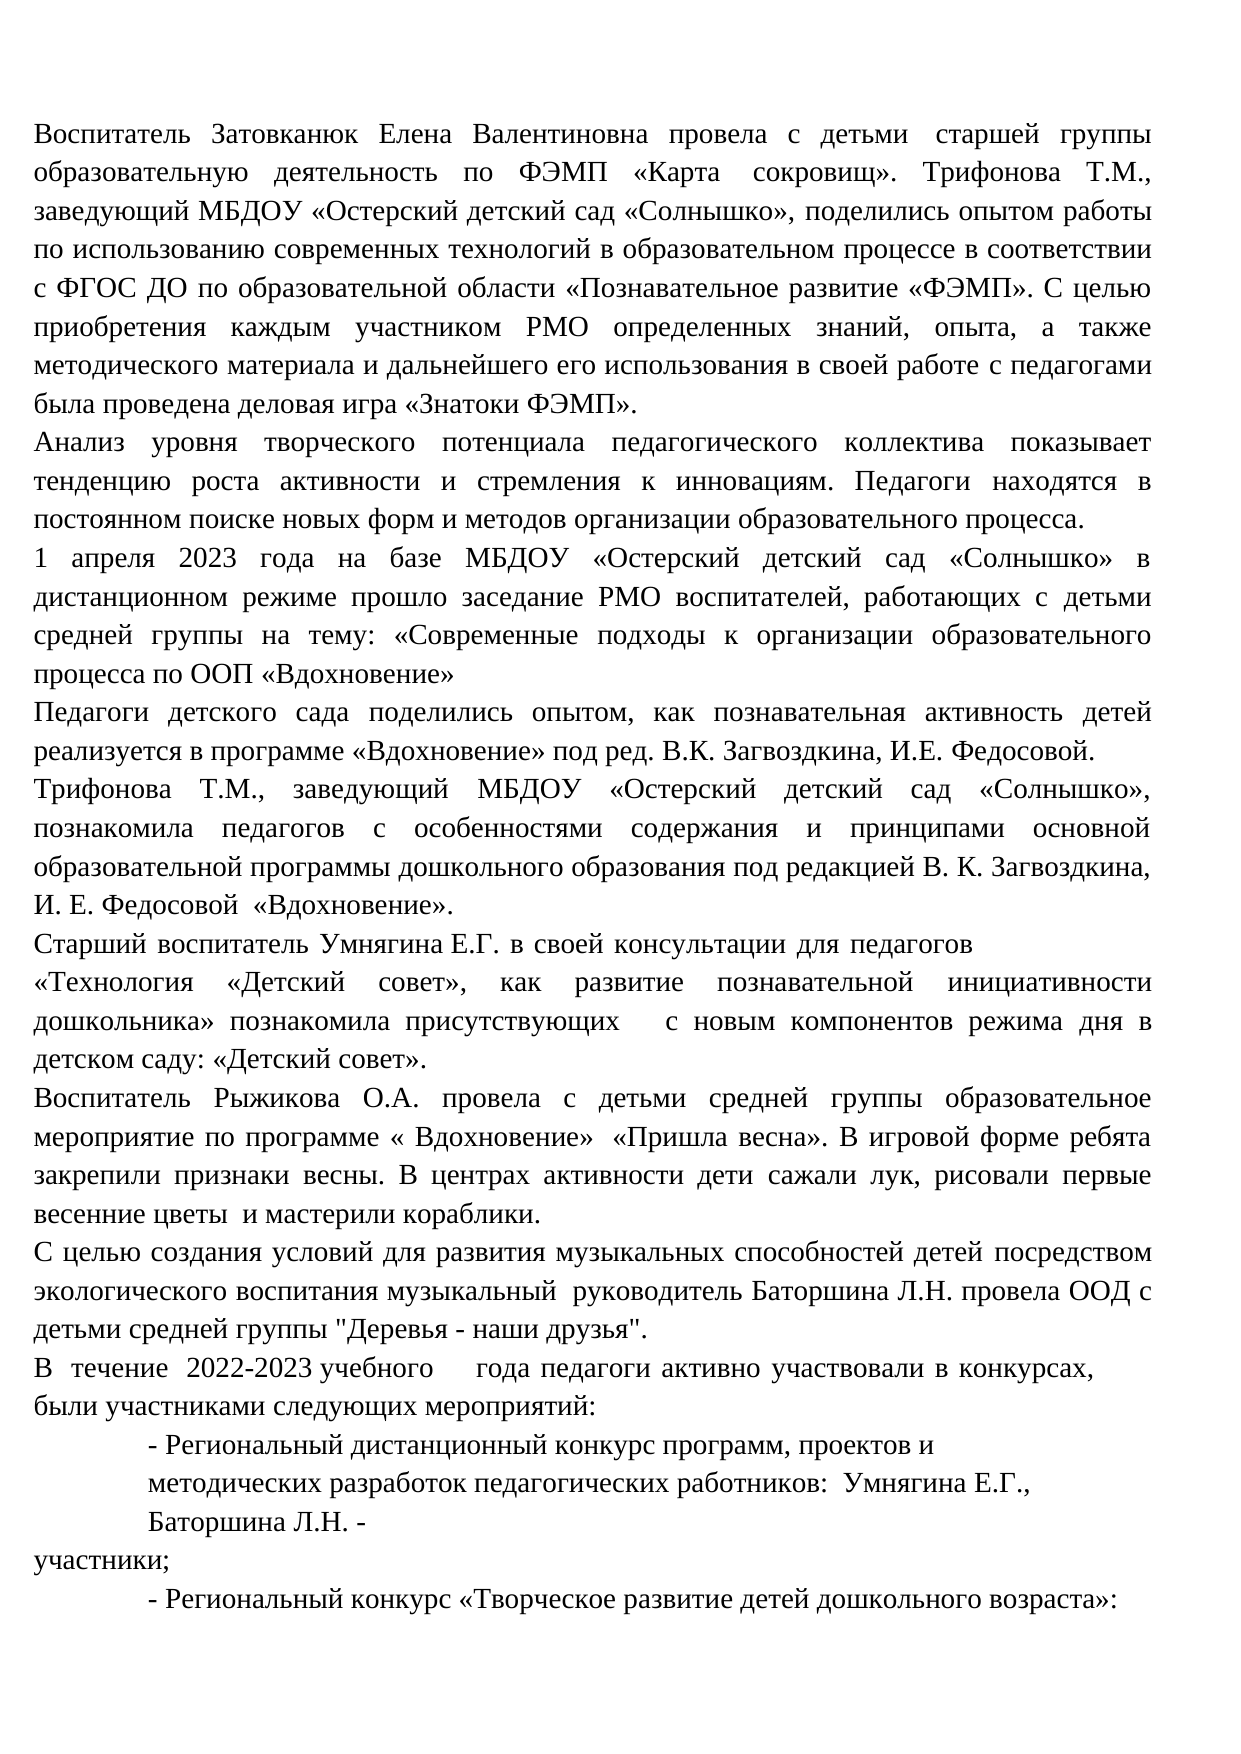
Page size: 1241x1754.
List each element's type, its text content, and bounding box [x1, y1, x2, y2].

text Старший воспитатель Умнягина Е.Г. в своей консультации для педагогов [33, 926, 1215, 959]
text 1 апреля 2023 года на базе МБДОУ «Остерский детский сад «Солнышко» в дистанционном режиме прошло заседание РМО воспитателей, работающих с детьми средней группы на тему: «Современные подходы к организации образовательного процесса по ООП «Вдохновение» [33, 540, 1152, 689]
text Педагоги детского сада поделились опытом, как познавательная активность детей реализуется в программе «Вдохновение» под ред. В.К. Загвоздкина, И.Е. Федосовой. [33, 694, 1152, 767]
text В течение 2022-2023 учебного года педагоги активно участвовали в конкурсах, были участниками следующих мероприятий: [33, 1350, 1151, 1422]
list Региональный дистанционный конкурс программ, проектов и методических разработок педагогических работников: Умнягина Е.Г., Баторшина Л.Н. - [148, 1427, 1116, 1538]
text участники; [33, 1543, 1215, 1576]
text Трифонова Т.М., заведующий МБДОУ «Остерский детский сад «Солнышко», познакомила педагогов с особенностями содержания и принципами основной образовательной программы дошкольного образования под редакцией В. К. Загвоздкина, И. Е. Федосовой «Вдохновение». [33, 772, 1151, 921]
text Воспитатель Затовканюк Елена Валентиновна провела с детьми старшей группы образовательную деятельность по ФЭМП «Карта сокровищ». Трифонова Т.М., заведующий МБДОУ «Остерский детский сад «Солнышко», поделились опытом работы по использованию современных технологий в образовательном процессе в соответствии с ФГОС ДО по образовательной области «Познавательное развитие «ФЭМП». С целью приобретения каждым участником РМО определенных знаний, опыта, а также методического материала и дальнейшего его использования в своей работе с педагогами была проведена деловая игра «Знатоки ФЭМП». [33, 116, 1152, 419]
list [148, 1581, 1118, 1615]
text «Технология «Детский совет», как развитие познавательной инициативности дошкольника» познакомила присутствующих с новым компонентов режима дня в детском саду: «Детский совет». [33, 964, 1152, 1075]
text Анализ уровня творческого потенциала педагогического коллектива показывает тенденцию роста активности и стремления к инновациям. Педагоги находятся в постоянном поиске новых форм и методов организации образовательного процесса. [33, 424, 1151, 535]
text Воспитатель Рыжикова О.А. провела с детьми средней группы образовательное мероприятие по программе « Вдохновение» «Пришла весна». В игровой форме ребята закрепили признаки весны. В центрах активности дети сажали лук, рисовали первые весенние цветы и мастерили кораблики. [33, 1080, 1151, 1229]
text С целью создания условий для развития музыкальных способностей детей посредством экологического воспитания музыкальный руководитель Баторшина Л.Н. провела ООД с детьми средней группы "Деревья - наши друзья". [33, 1234, 1152, 1345]
